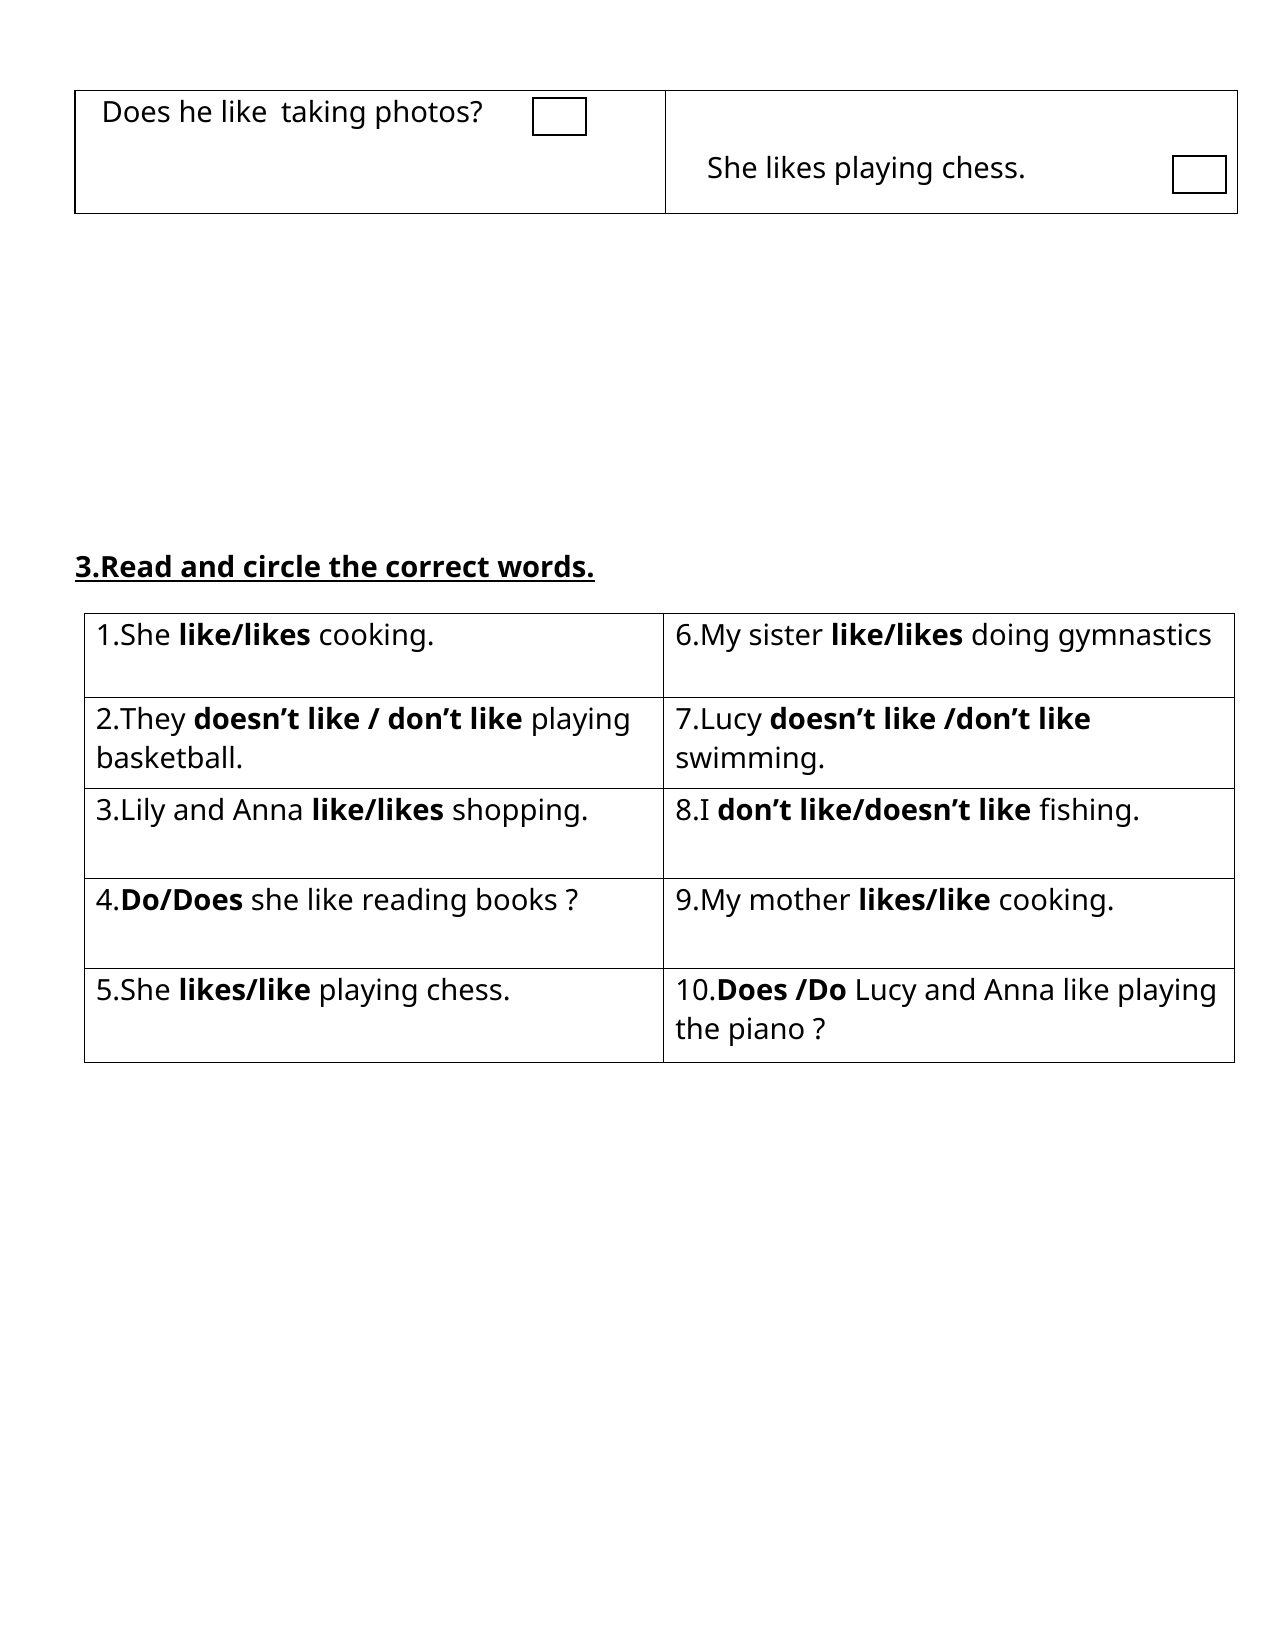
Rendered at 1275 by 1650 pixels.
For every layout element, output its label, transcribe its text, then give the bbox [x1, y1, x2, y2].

text 3.Read and circle the correct words. [75, 546, 1215, 586]
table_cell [666, 91, 1237, 213]
table_cell 3.Lily and Anna like/likes shopping. [85, 789, 663, 878]
table_cell 4.Do/Does she like reading books ? [85, 879, 663, 968]
table_cell 8.I don’t like/doesn’t like fishing. [664, 789, 1234, 878]
table_cell 2.They doesn’t like / don’t like playing basketball. [85, 698, 663, 788]
table_cell 7.Lucy doesn’t like /don’t like swimming. [664, 698, 1234, 788]
table_header 6.My sister like/likes doing gymnastics [664, 614, 1234, 697]
table_cell 5.She likes/like playing chess. [85, 969, 663, 1062]
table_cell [76, 91, 665, 213]
table_cell 9.My mother likes/like cooking. [664, 879, 1234, 968]
table_cell 10.Does /Do Lucy and Anna like playing the piano ? [664, 969, 1234, 1062]
table_header 1.She like/likes cooking. [85, 614, 663, 697]
